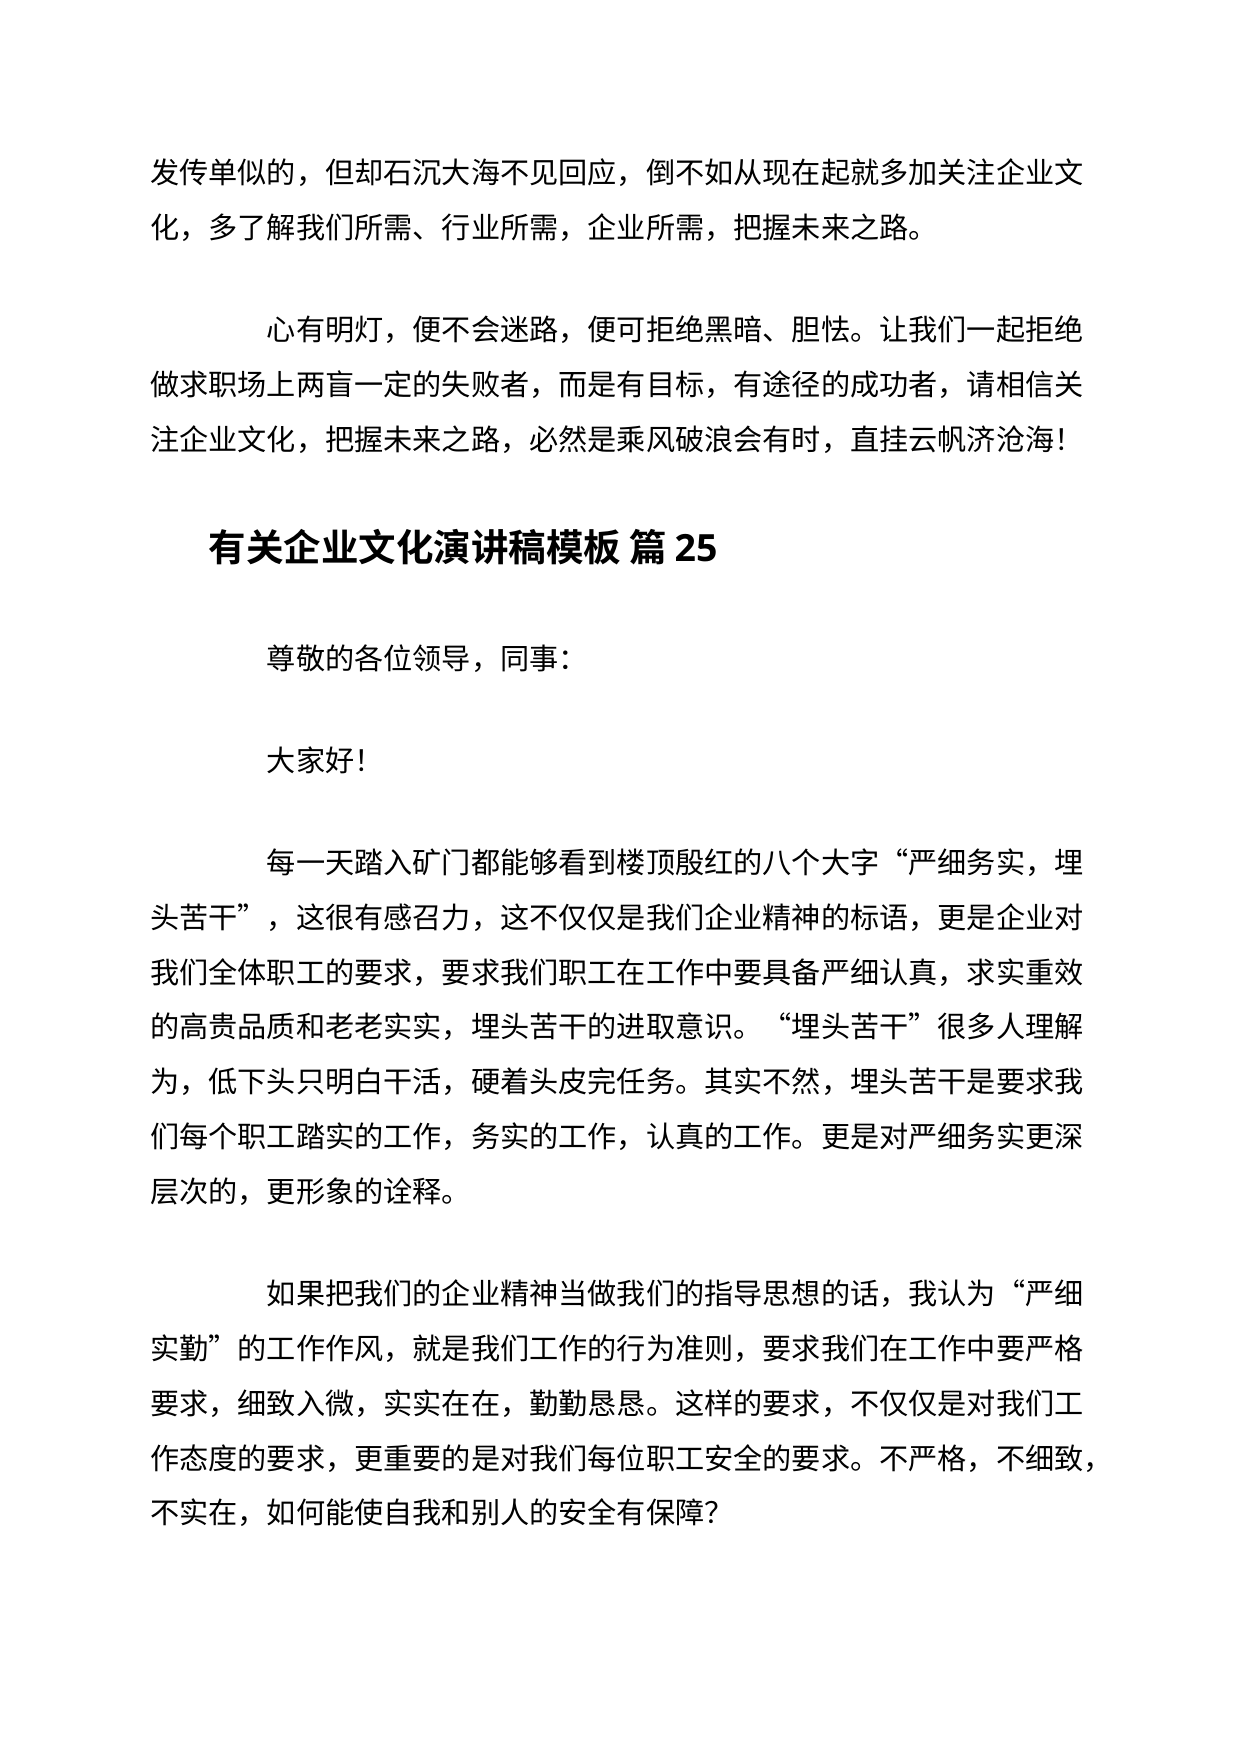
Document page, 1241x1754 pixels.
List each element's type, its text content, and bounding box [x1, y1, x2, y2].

text 每一天踏入矿门都能够看到楼顶殷红的八个大字“严细务实，埋头苦干”，这很有感召力，这不仅仅是我们企业精神的标语，更是企业对我们全体职工的要求，要求我们职工在工作中要具备严细认真，求实重效的高贵品质和老老实实，埋头苦干的进取意识。“埋头苦干”很多人理解为，低下头只明白干活，硬着头皮完任务。其实不然，埋头苦干是要求我们每个职工踏实的工作，务实的工作，认真的工作。更是对严细务实更深层次的，更形象的诠释。 [150, 839, 1090, 1211]
text 心有明灯，便不会迷路，便可拒绝黑暗、胆怯。让我们一起拒绝做求职场上两盲一定的失败者，而是有目标，有途径的成功者，请相信关注企业文化，把握未来之路，必然是乘风破浪会有时，直挂云帆济沧海！ [150, 307, 1090, 459]
text 如果把我们的企业精神当做我们的指导思想的话，我认为“严细实勤”的工作作风，就是我们工作的行为准则，要求我们在工作中要严格要求，细致入微，实实在在，勤勤恳恳。这样的要求，不仅仅是对我们工作态度的要求，更重要的是对我们每位职工安全的要求。不严格，不细致，不实在，如何能使自我和别人的安全有保障？ [150, 1271, 1090, 1532]
text 大家好！ [150, 738, 1090, 780]
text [150, 150, 1090, 247]
text 尊敬的各位领导，同事： [150, 636, 1090, 678]
text 有关企业文化演讲稿模板 篇25 [150, 518, 1090, 573]
